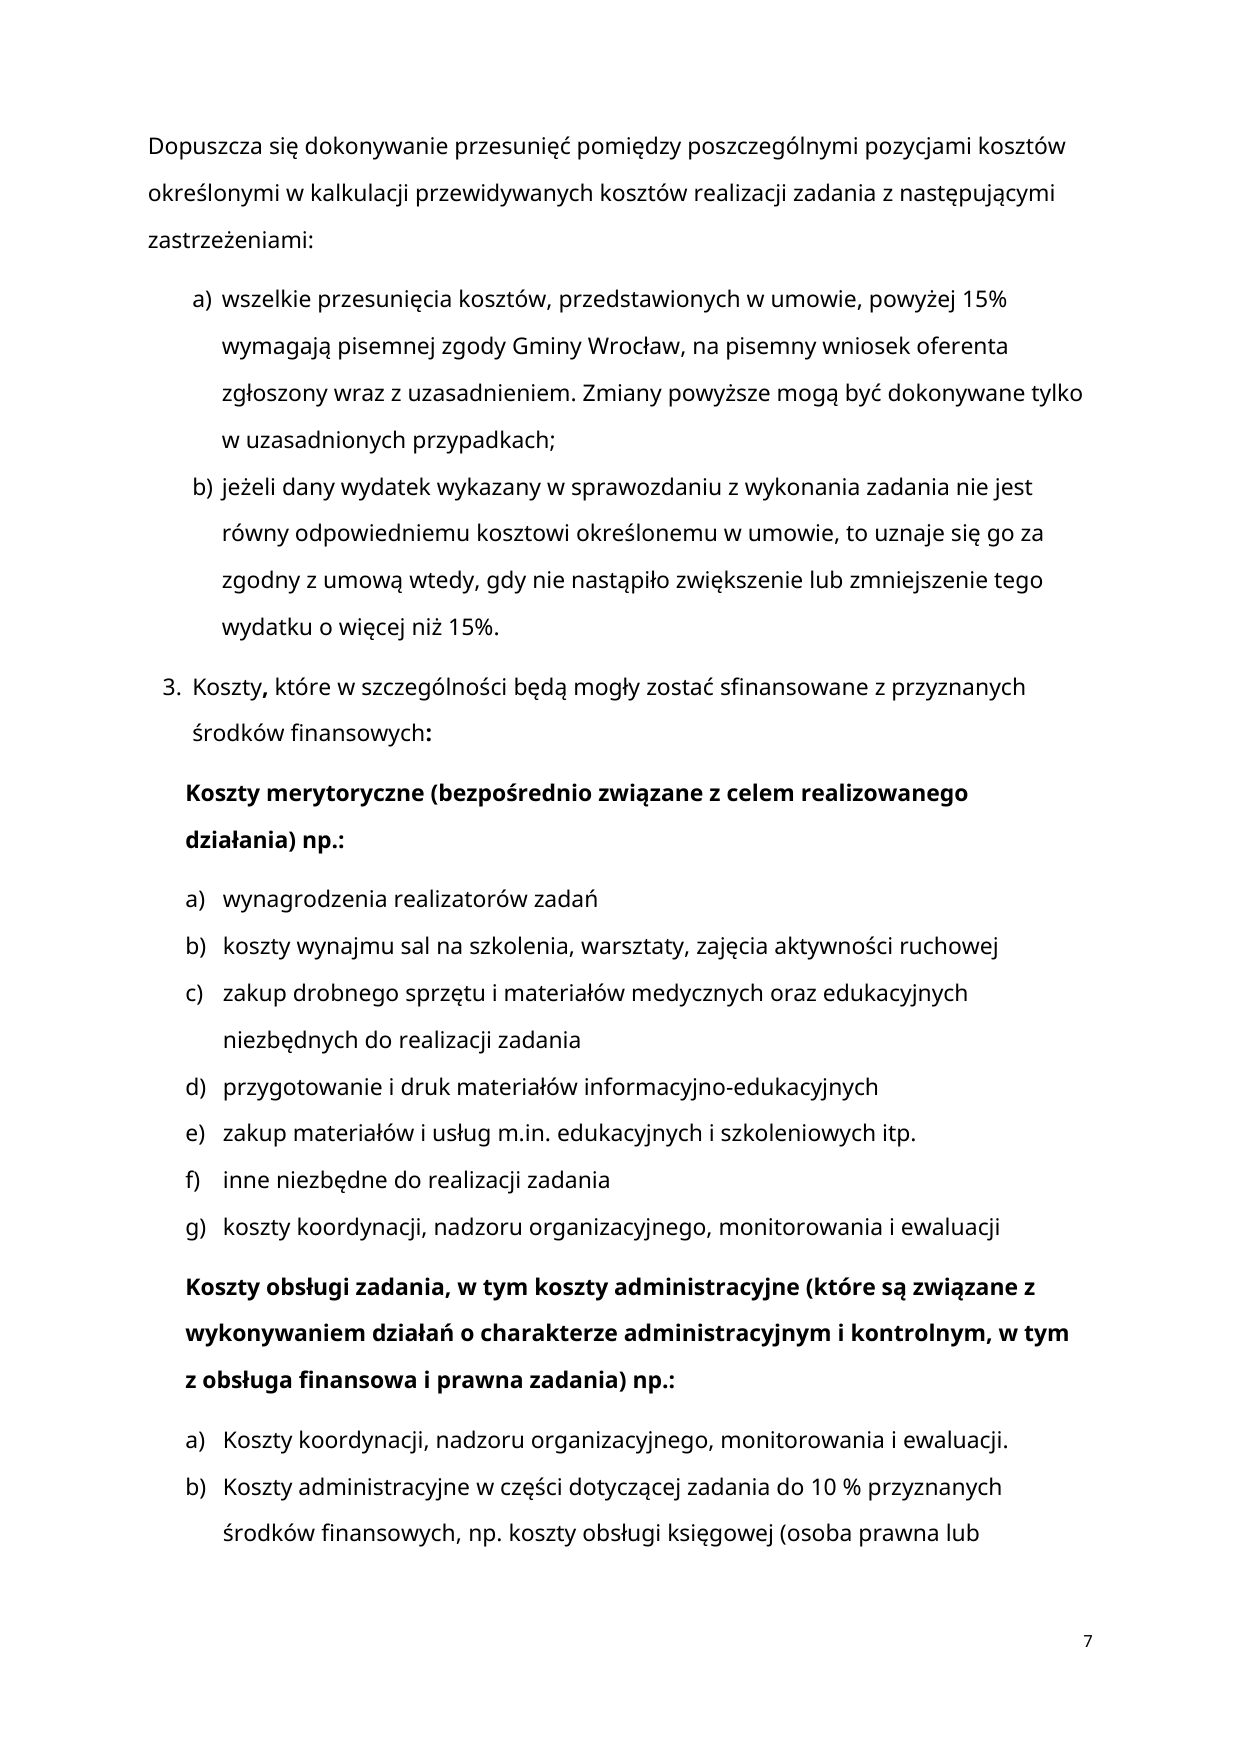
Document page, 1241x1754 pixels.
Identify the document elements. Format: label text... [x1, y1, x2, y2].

list przygotowanie i druk materiałów informacyjno-edukacyjnych [185, 1071, 1081, 1102]
list Koszty, które w szczególności będą mogły zostać sfinansowane z przyznanych środków finansowych: [162, 671, 1092, 749]
text Dopuszcza się dokonywanie przesunięć pomiędzy poszczególnymi pozycjami kosztów określonymi w kalkulacji przewidywanych kosztów realizacji zadania z następującymi zastrzeżeniami: [148, 130, 1092, 255]
text Koszty obsługi zadania, w tym koszty administracyjne (które są związane z wykonywaniem działań o charakterze administracyjnym i kontrolnym, w tym z obsługa finansowa i prawna zadania) np.: [185, 1271, 1081, 1396]
list koszty wynajmu sal na szkolenia, warsztaty, zajęcia aktywności ruchowej [185, 930, 1081, 961]
list Koszty koordynacji, nadzoru organizacyjnego, monitorowania i ewaluacji. [185, 1424, 1081, 1455]
list inne niezbędne do realizacji zadania [185, 1164, 1081, 1196]
list jeżeli dany wydatek wykazany w sprawozdaniu z wykonania zadania nie jest równy odpowiedniemu kosztowi określonemu w umowie, to uznaje się go za zgodny z umową wtedy, gdy nie nastąpiło zwiększenie lub zmniejszenie tego wydatku o więcej niż 15%. [192, 471, 1092, 642]
text Koszty merytoryczne (bezpośrednio związane z celem realizowanego działania) np.: [185, 777, 1081, 855]
list wszelkie przesunięcia kosztów, przedstawionych w umowie, powyżej 15% wymagają pisemnej zgody Gminy Wrocław, na pisemny wniosek oferenta zgłoszony wraz z uzasadnieniem. Zmiany powyższe mogą być dokonywane tylko w uzasadnionych przypadkach; [192, 283, 1092, 455]
list zakup drobnego sprzętu i materiałów medycznych oraz edukacyjnych niezbędnych do realizacji zadania [185, 977, 1081, 1055]
list wynagrodzenia realizatorów zadań [185, 883, 1081, 914]
list koszty koordynacji, nadzoru organizacyjnego, monitorowania i ewaluacji [185, 1211, 1081, 1242]
list zakup materiałów i usług m.in. edukacyjnych i szkoleniowych itp. [185, 1117, 1081, 1149]
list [185, 1471, 1081, 1549]
